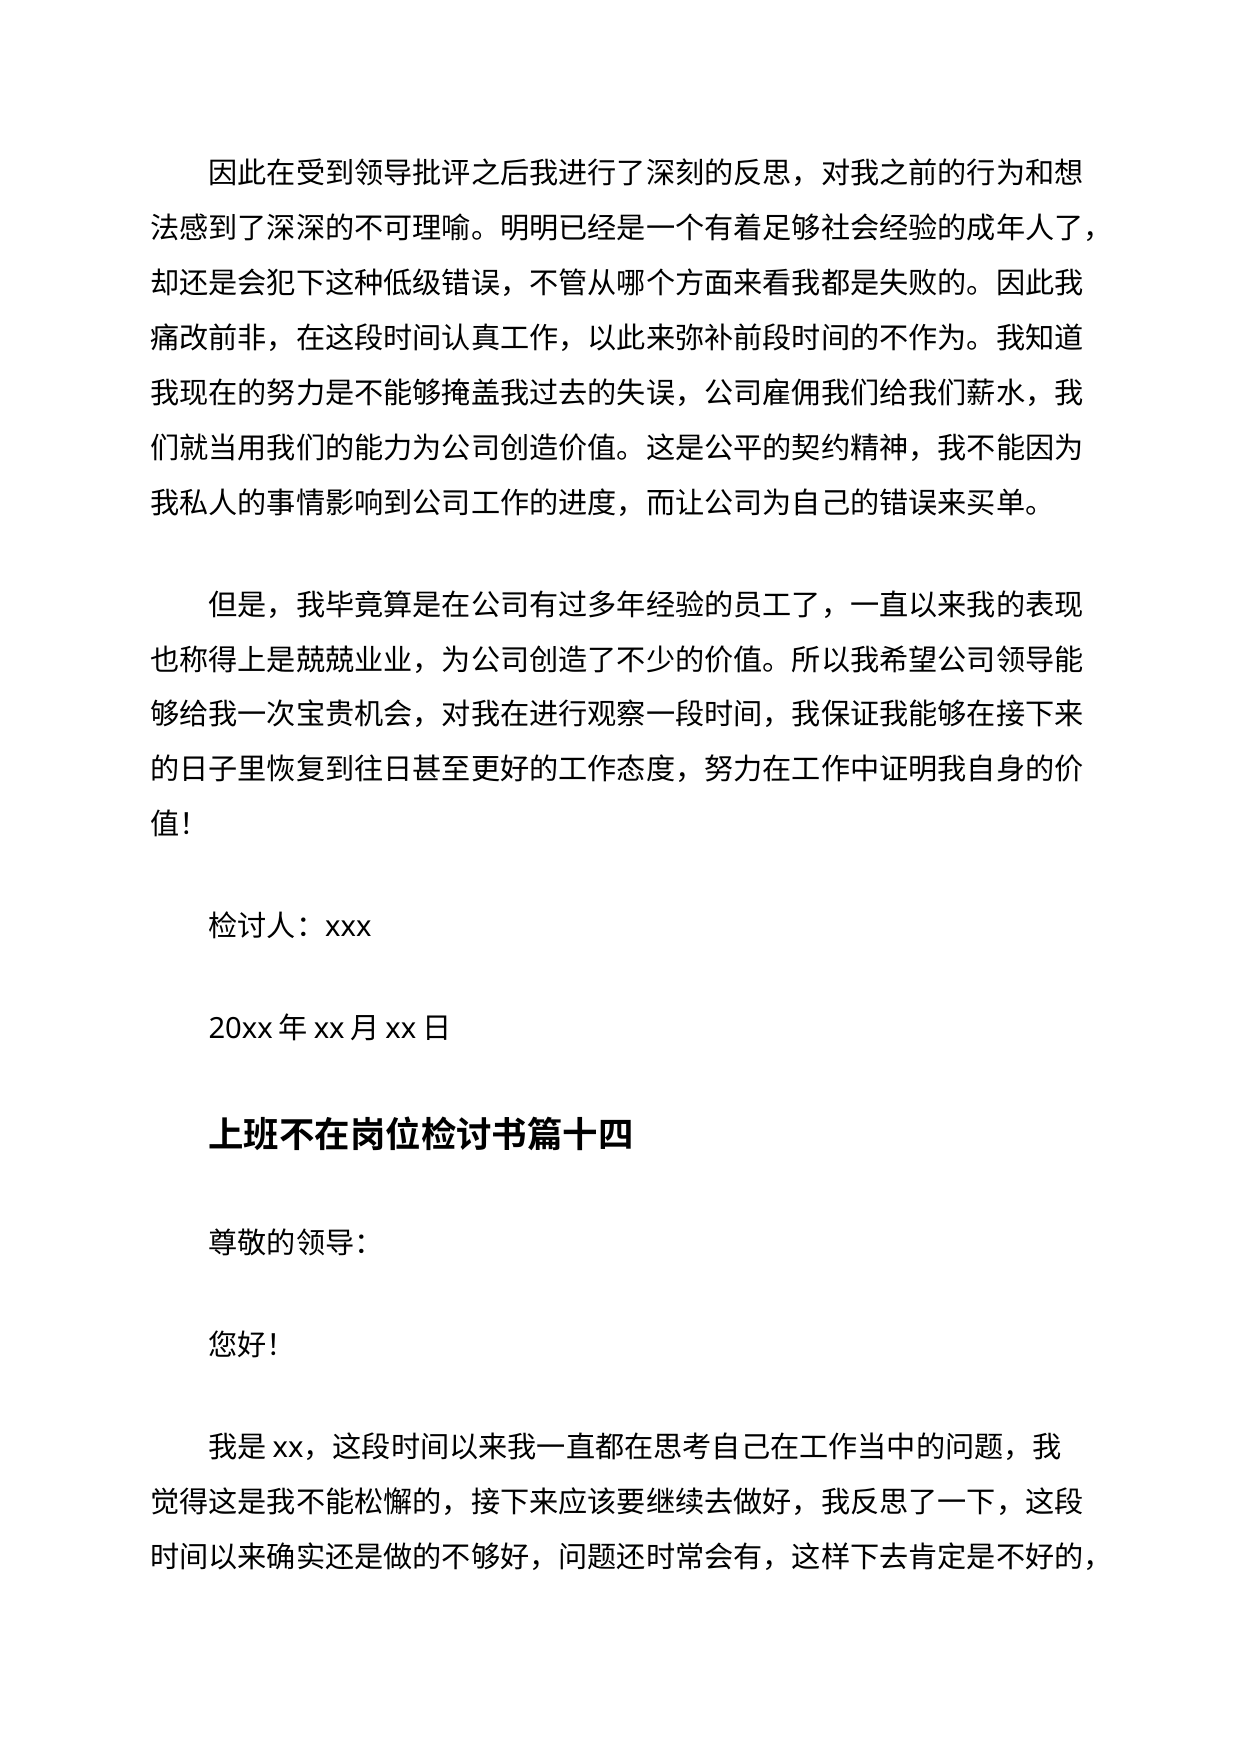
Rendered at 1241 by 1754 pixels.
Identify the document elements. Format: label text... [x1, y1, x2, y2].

text 但是，我毕竟算是在公司有过多年经验的员工了，一直以来我的表现也称得上是兢兢业业，为公司创造了不少的价值。所以我希望公司领导能够给我一次宝贵机会，对我在进行观察一段时间，我保证我能够在接下来的日子里恢复到往日甚至更好的工作态度，努力在工作中证明我自身的价值！ [150, 581, 1090, 843]
text 上班不在岗位检讨书篇十四 [150, 1106, 1090, 1158]
text 因此在受到领导批评之后我进行了深刻的反思，对我之前的行为和想法感到了深深的不可理喻。明明已经是一个有着足够社会经验的成年人了，却还是会犯下这种低级错误，不管从哪个方面来看我都是失败的。因此我痛改前非，在这段时间认真工作，以此来弥补前段时间的不作为。我知道我现在的努力是不能够掩盖我过去的失误，公司雇佣我们给我们薪水，我们就当用我们的能力为公司创造价值。这是公平的契约精神，我不能因为我私人的事情影响到公司工作的进度，而让公司为自己的错误来买单。 [150, 150, 1090, 522]
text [150, 1423, 1090, 1576]
text 您好！ [150, 1322, 1090, 1364]
text 检讨人：xxx [150, 902, 1090, 945]
text 尊敬的领导： [150, 1220, 1090, 1262]
text 20xx年xx月xx日 [150, 1004, 1090, 1047]
